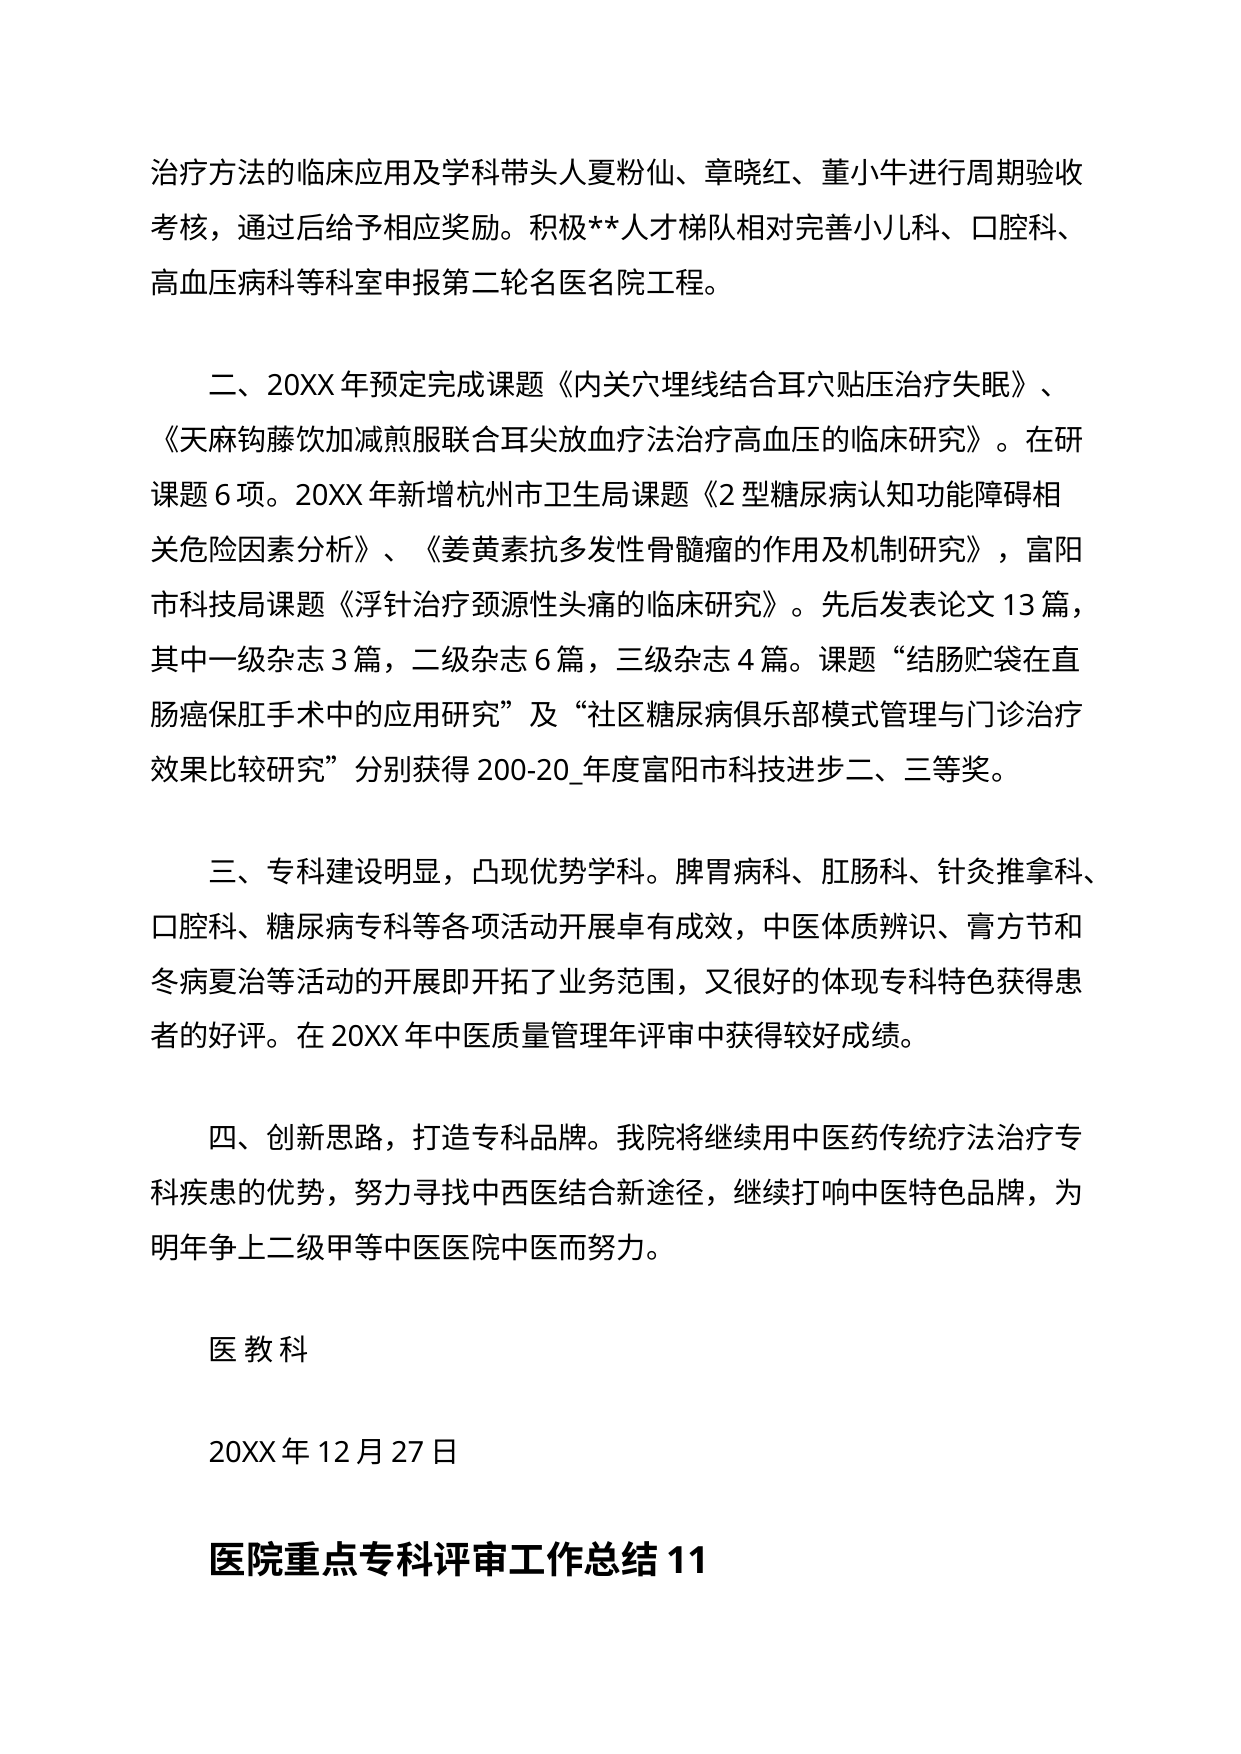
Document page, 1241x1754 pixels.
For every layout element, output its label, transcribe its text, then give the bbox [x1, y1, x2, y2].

text 三、专科建设明显，凸现优势学科。脾胃病科、肛肠科、针灸推拿科、口腔科、糖尿病专科等各项活动开展卓有成效，中医体质辨识、膏方节和冬病夏治等活动的开展即开拓了业务范围，又很好的体现专科特色获得患者的好评。在20XX年中医质量管理年评审中获得较好成绩。 [150, 848, 1090, 1055]
text 医院重点专科评审工作总结11 [150, 1530, 1090, 1585]
text 四、创新思路，打造专科品牌。我院将继续用中医药传统疗法治疗专科疾患的优势，努力寻找中西医结合新途径，继续打响中医特色品牌，为明年争上二级甲等中医医院中医而努力。 [150, 1115, 1090, 1267]
text 二、20XX年预定完成课题《内关穴埋线结合耳穴贴压治疗失眠》、《天麻钩藤饮加减煎服联合耳尖放血疗法治疗高血压的临床研究》。在研课题6项。20XX年新增杭州市卫生局课题《2型糖尿病认知功能障碍相关危险因素分析》、《姜黄素抗多发性骨髓瘤的作用及机制研究》，富阳市科技局课题《浮针治疗颈源性头痛的临床研究》。先后发表论文13篇，其中一级杂志3篇，二级杂志6篇，三级杂志4篇。课题“结肠贮袋在直肠癌保肛手术中的应用研究”及“社区糖尿病俱乐部模式管理与门诊治疗效果比较研究”分别获得200-20_年度富阳市科技进步二、三等奖。 [150, 362, 1090, 789]
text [150, 150, 1090, 302]
text 20XX年12月27日 [150, 1428, 1090, 1471]
text 医 教 科 [150, 1327, 1090, 1369]
